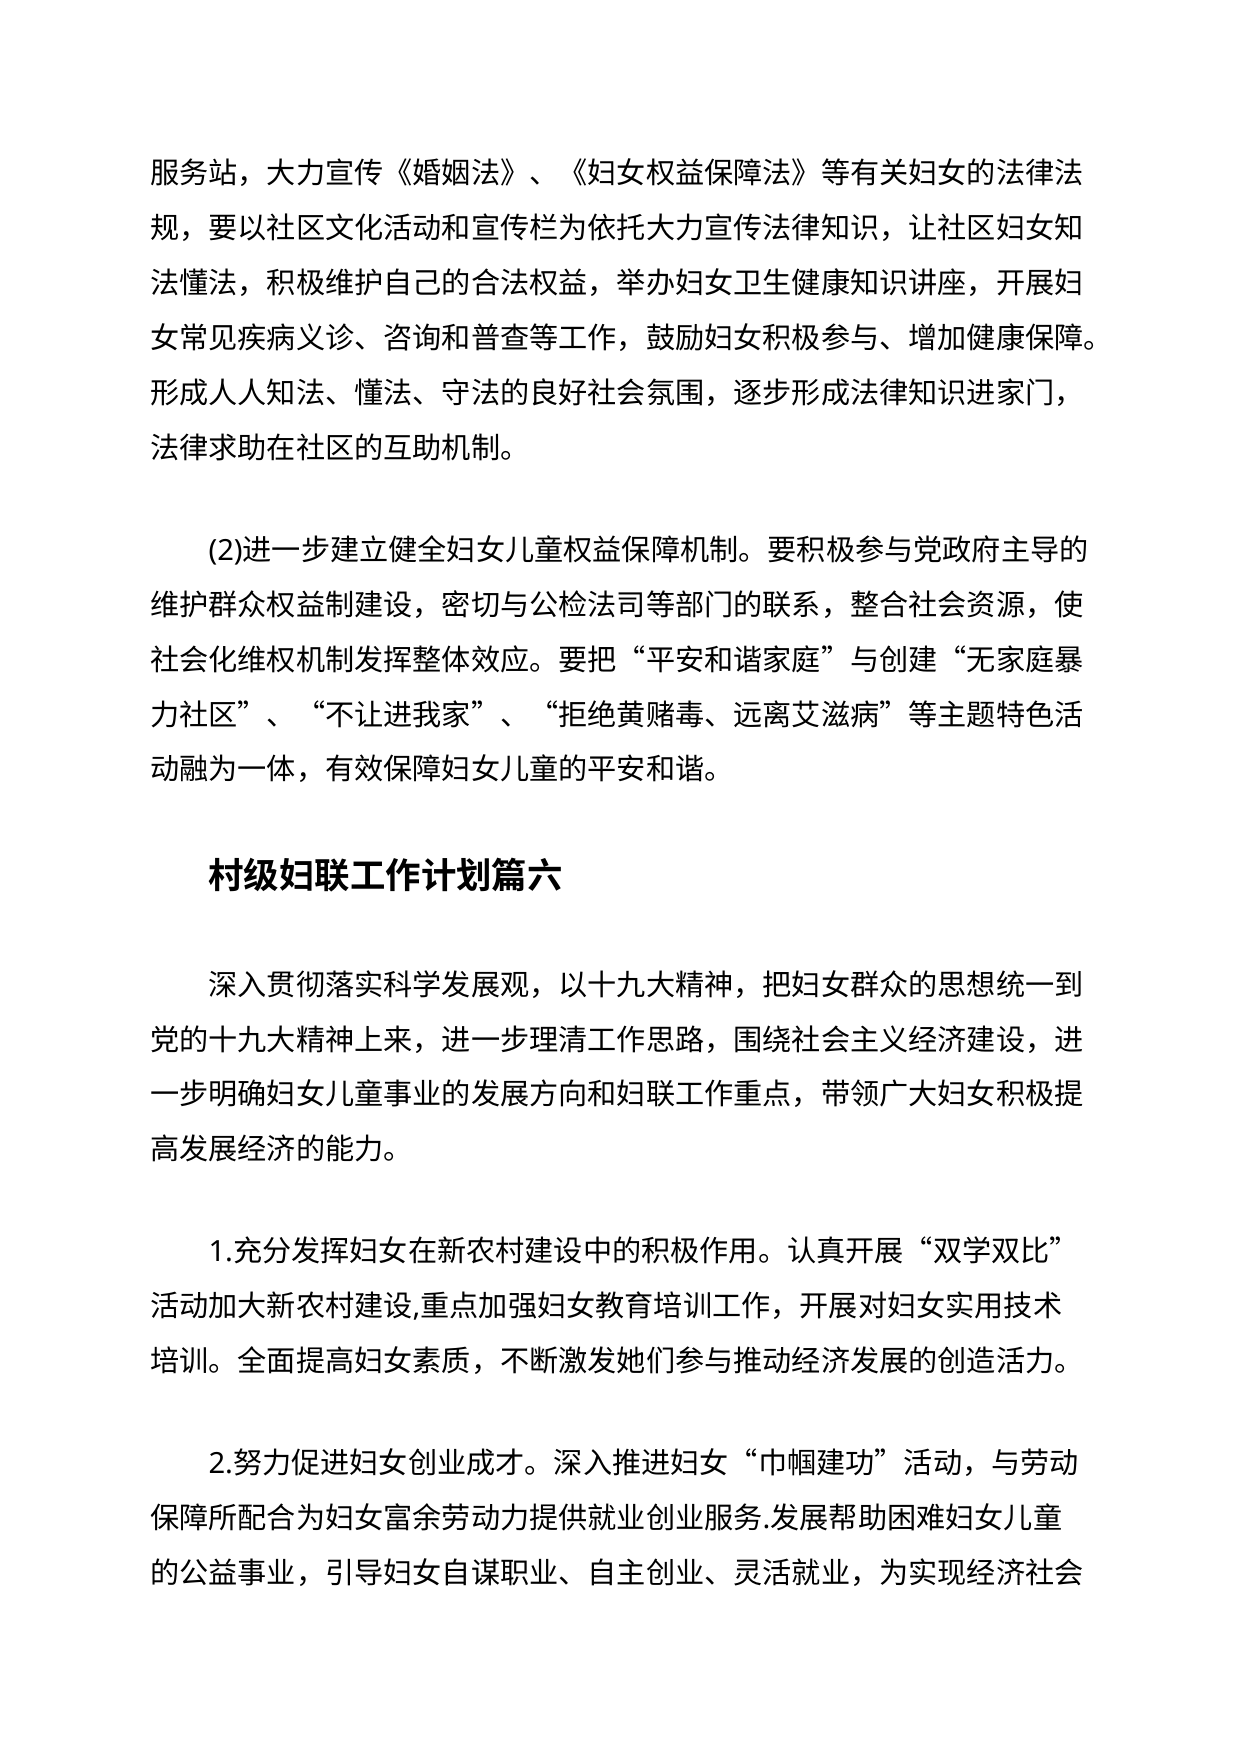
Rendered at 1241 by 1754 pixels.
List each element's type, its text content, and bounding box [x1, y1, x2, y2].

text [150, 1439, 1090, 1592]
text (2)进一步建立健全妇女儿童权益保障机制。要积极参与党政府主导的维护群众权益制建设，密切与公检法司等部门的联系，整合社会资源，使社会化维权机制发挥整体效应。要把“平安和谐家庭”与创建“无家庭暴力社区”、“不让进我家”、“拒绝黄赌毒、远离艾滋病”等主题特色活动融为一体，有效保障妇女儿童的平安和谐。 [150, 526, 1090, 788]
text 1.充分发挥妇女在新农村建设中的积极作用。认真开展“双学双比”活动加大新农村建设,重点加强妇女教育培训工作，开展对妇女实用技术培训。全面提高妇女素质，不断激发她们参与推动经济发展的创造活力。 [150, 1228, 1090, 1380]
text 深入贯彻落实科学发展观，以十九大精神，把妇女群众的思想统一到党的十九大精神上来，进一步理清工作思路，围绕社会主义经济建设，进一步明确妇女儿童事业的发展方向和妇联工作重点，带领广大妇女积极提高发展经济的能力。 [150, 961, 1090, 1168]
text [150, 150, 1090, 467]
text 村级妇联工作计划篇六 [150, 848, 1090, 899]
